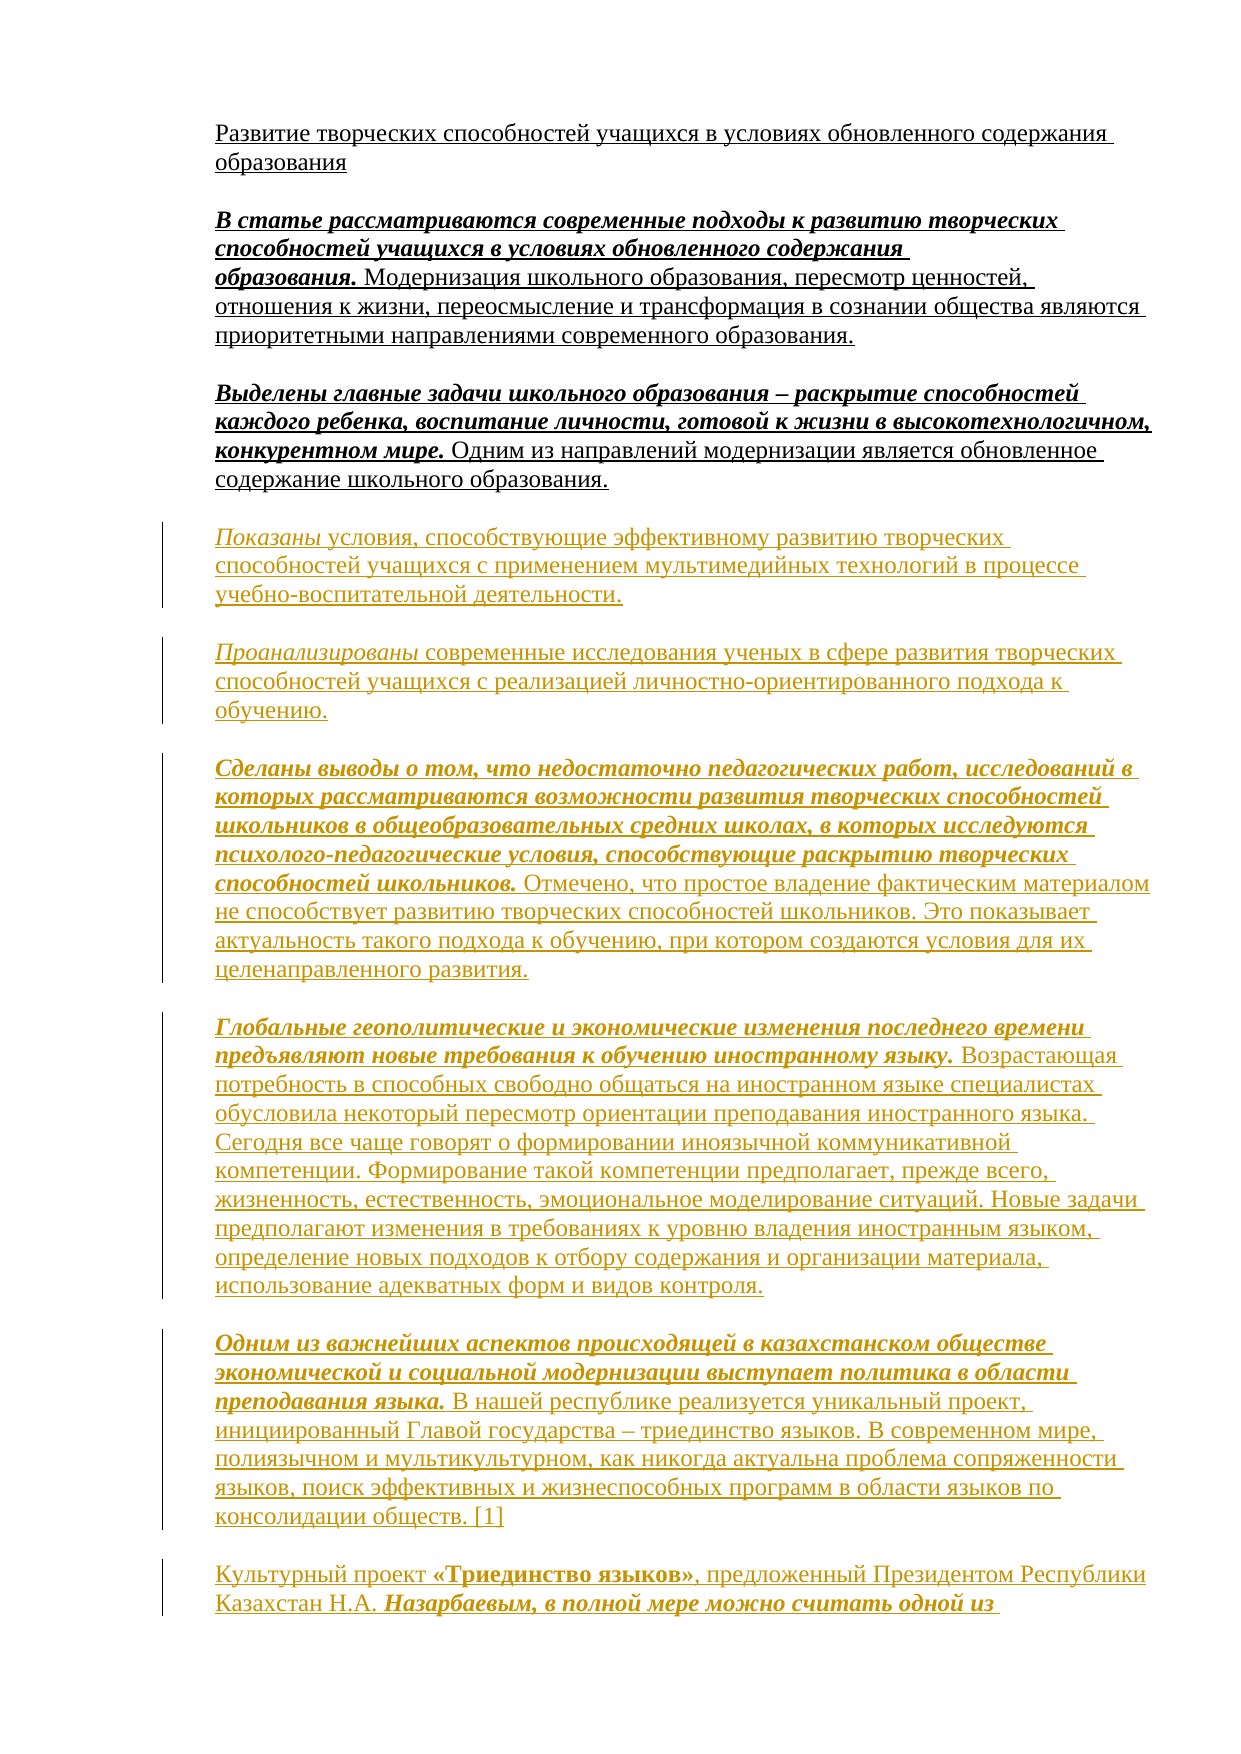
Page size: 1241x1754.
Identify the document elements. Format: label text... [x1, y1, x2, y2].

text Развитие творческих способностей учащихся в условиях обновленного содержания образования [215, 118, 1152, 176]
text Выделены главные задачи школьного образования – раскрытие способностей каждого ребенка, воспитание личности, готовой к жизни в высокотехнологичном, конкурентном мире. Одним из направлений модернизации является обновленное содержание школьного образования. [215, 433, 1152, 493]
text В статье рассматриваются современные подходы к развитию творческих способностей учащихся в условиях обновленного содержания образования. Модернизация школьного образования, пересмотр ценностей, отношения к жизни, переосмысление и трансформация в сознании общества являются приоритетными направлениями современного образования. [215, 205, 1152, 348]
text Выделены главные задачи школьного образования – раскрытие способностей каждого ребенка, воспитание личности, готовой к жизни в высокотехнологичном, конкурентном мире. Одним из направлений модернизации является обновленное содержание школьного образования. [215, 378, 1152, 431]
